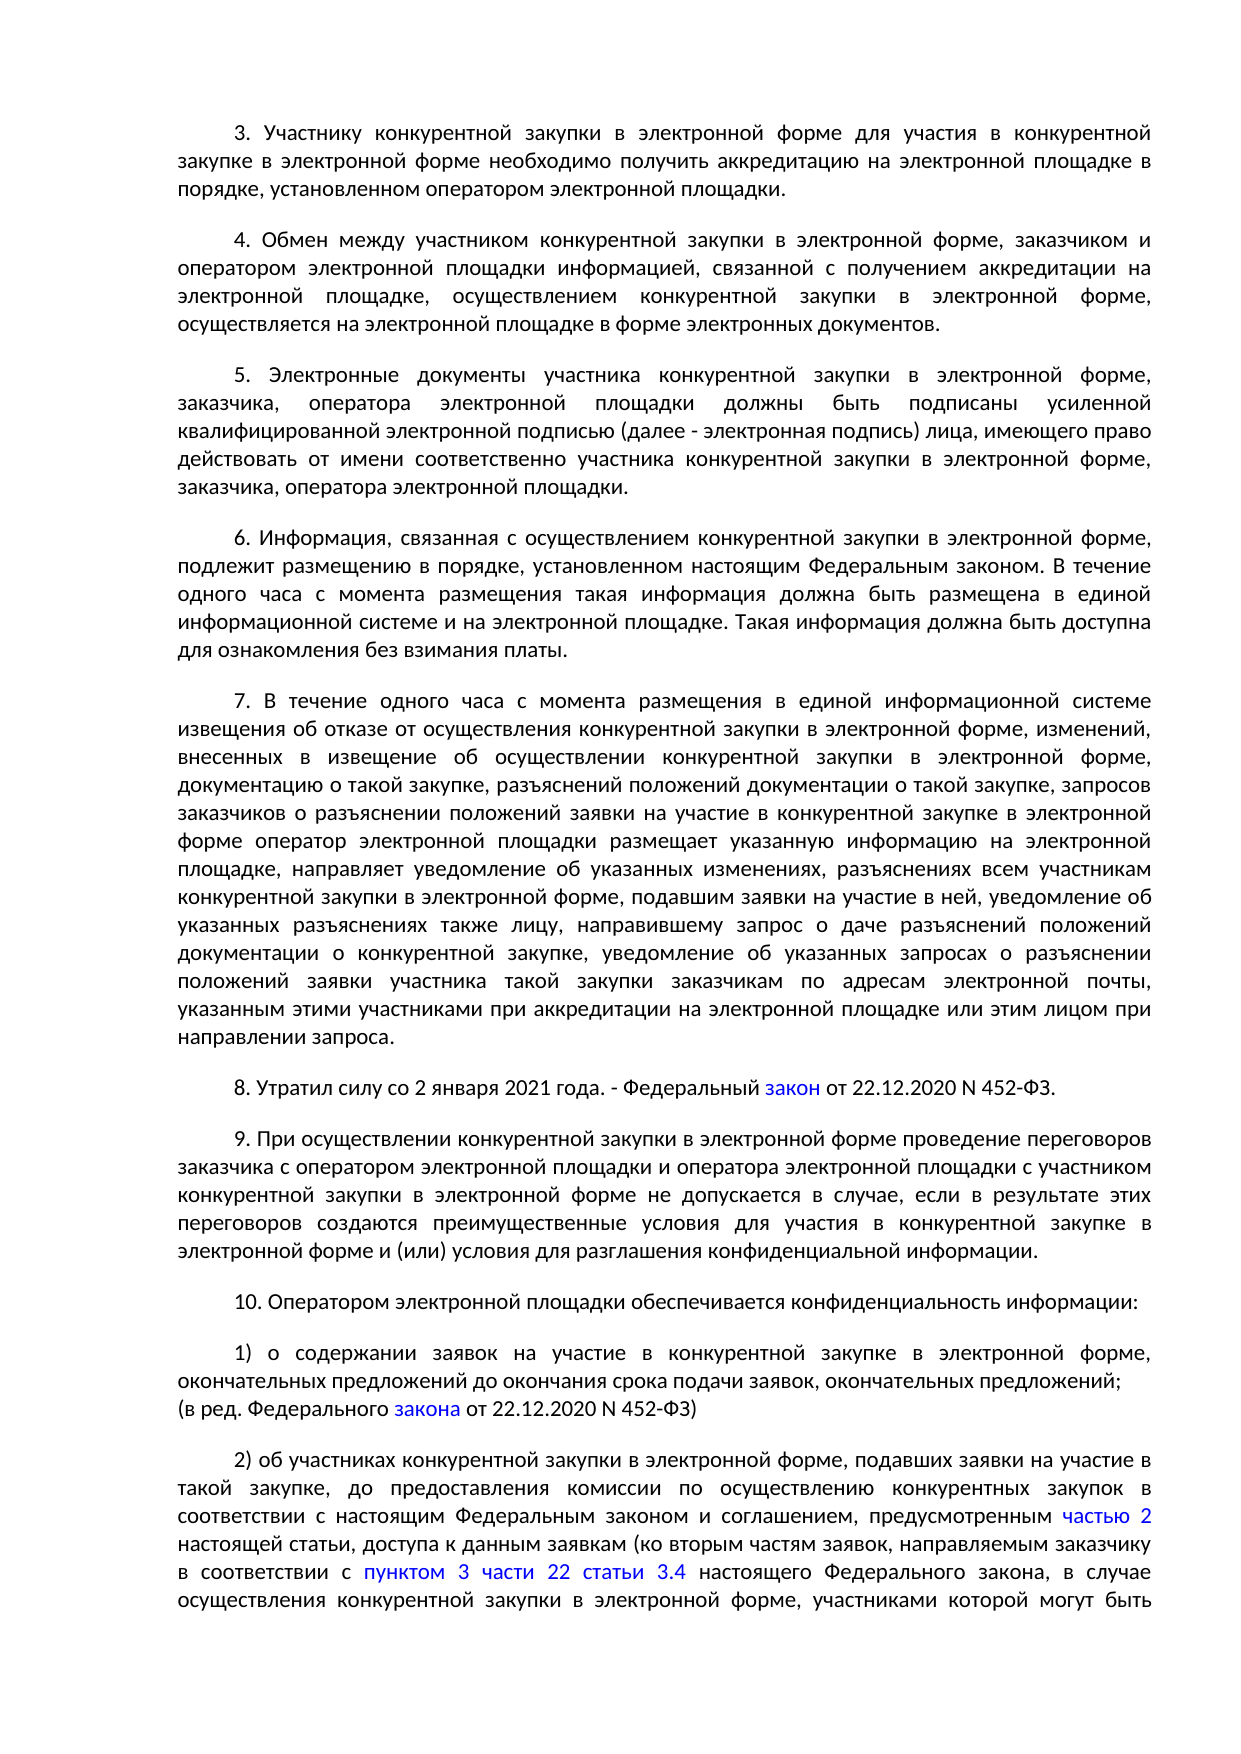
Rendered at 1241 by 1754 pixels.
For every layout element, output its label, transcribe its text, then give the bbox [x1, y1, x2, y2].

text 6. Информация, связанная с осуществлением конкурентной закупки в электронной форме, подлежит размещению в порядке, установленном настоящим Федеральным законом. В течение одного часа с момента размещения такая информация должна быть размещена в единой информационной системе и на электронной площадке. Такая информация должна быть доступна для ознакомления без взимания платы. [177, 523, 1152, 663]
text (в ред. Федерального закона от 22.12.2020 N 452-ФЗ) [177, 1394, 1152, 1422]
text 9. При осуществлении конкурентной закупки в электронной форме проведение переговоров заказчика с оператором электронной площадки и оператора электронной площадки с участником конкурентной закупки в электронной форме не допускается в случае, если в результате этих переговоров создаются преимущественные условия для участия в конкурентной закупке в электронной форме и (или) условия для разглашения конфиденциальной информации. [177, 1124, 1152, 1264]
text 1) о содержании заявок на участие в конкурентной закупке в электронной форме, окончательных предложений до окончания срока подачи заявок, окончательных предложений; [177, 1338, 1152, 1394]
text 4. Обмен между участником конкурентной закупки в электронной форме, заказчиком и оператором электронной площадки информацией, связанной с получением аккредитации на электронной площадке, осуществлением конкурентной закупки в электронной форме, осуществляется на электронной площадке в форме электронных документов. [177, 225, 1152, 337]
text 8. Утратил силу со 2 января 2021 года. - Федеральный закон от 22.12.2020 N 452-ФЗ. [177, 1073, 1152, 1101]
text 5. Электронные документы участника конкурентной закупки в электронной форме, заказчика, оператора электронной площадки должны быть подписаны усиленной квалифицированной электронной подписью (далее - электронная подпись) лица, имеющего право действовать от имени соответственно участника конкурентной закупки в электронной форме, заказчика, оператора электронной площадки. [177, 360, 1152, 500]
text 10. Оператором электронной площадки обеспечивается конфиденциальность информации: [177, 1287, 1152, 1315]
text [177, 1445, 1152, 1613]
text 3. Участнику конкурентной закупки в электронной форме для участия в конкурентной закупке в электронной форме необходимо получить аккредитацию на электронной площадке в порядке, установленном оператором электронной площадки. [177, 118, 1152, 202]
text 7. В течение одного часа с момента размещения в единой информационной системе извещения об отказе от осуществления конкурентной закупки в электронной форме, изменений, внесенных в извещение об осуществлении конкурентной закупки в электронной форме, документацию о такой закупке, разъяснений положений документации о такой закупке, запросов заказчиков о разъяснении положений заявки на участие в конкурентной закупке в электронной форме оператор электронной площадки размещает указанную информацию на электронной площадке, направляет уведомление об указанных изменениях, разъяснениях всем участникам конкурентной закупки в электронной форме, подавшим заявки на участие в ней, уведомление об указанных разъяснениях также лицу, направившему запрос о даче разъяснений положений документации о конкурентной закупке, уведомление об указанных запросах о разъяснении положений заявки участника такой закупки заказчикам по адресам электронной почты, указанным этими участниками при аккредитации на электронной площадке или этим лицом при направлении запроса. [177, 686, 1152, 1050]
